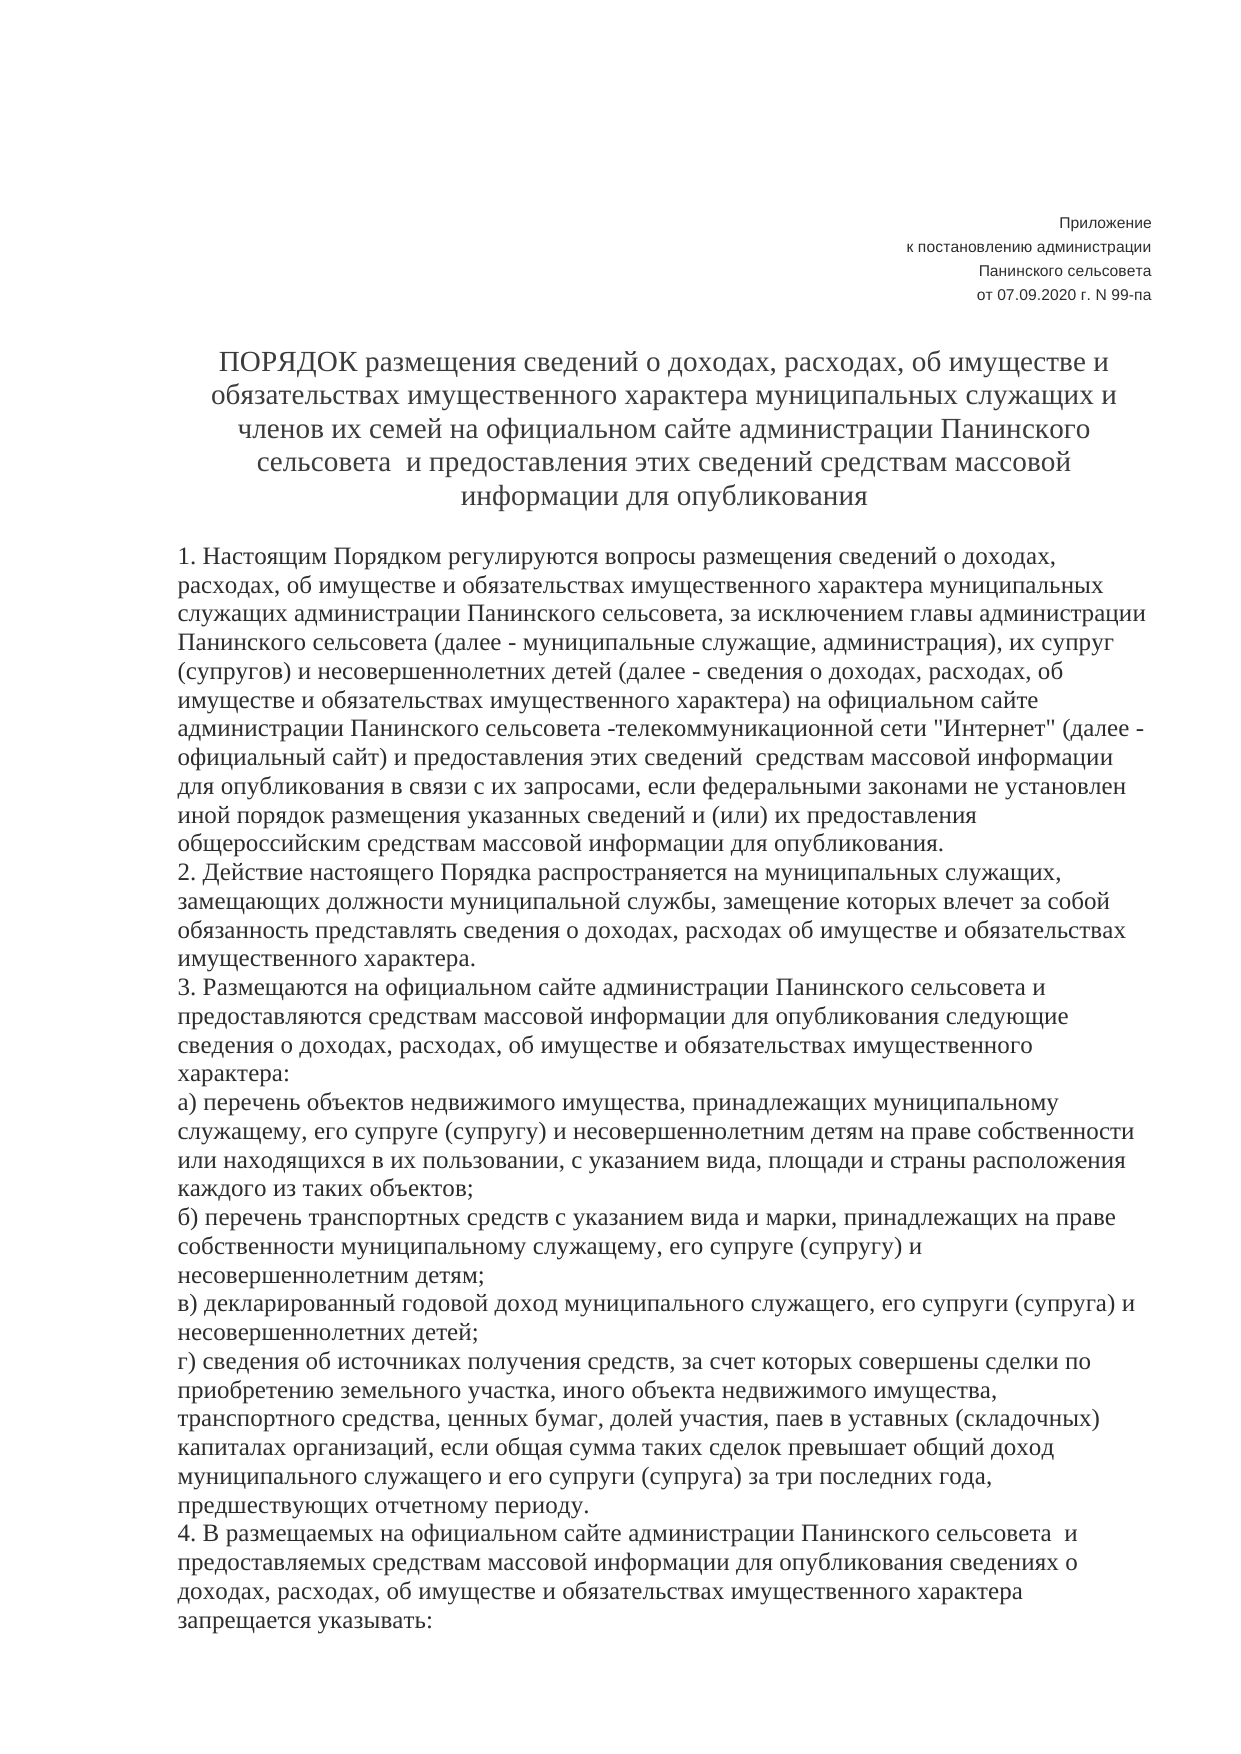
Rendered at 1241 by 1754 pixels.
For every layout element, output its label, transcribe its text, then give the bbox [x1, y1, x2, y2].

text 1. Настоящим Порядком регулируются вопросы размещения сведений о доходах, расходах, об имуществе и обязательствах имущественного характера муниципальных служащих администрации Панинского сельсовета, за исключением главы администрации Панинского сельсовета (далее - муниципальные служащие, администрация), их супруг (супругов) и несовершеннолетних детей (далее - сведения о доходах, расходах, об имуществе и обязательствах имущественного характера) на официальном сайте администрации Панинского сельсовета -телекоммуникационной сети "Интернет" (далее - официальный сайт) и предоставления этих сведений средствам массовой информации для опубликования в связи с их запросами, если федеральными законами не установлен иной порядок размещения указанных сведений и (или) их предоставления общероссийским средствам массовой информации для опубликования. [177, 517, 1152, 857]
text а) перечень объектов недвижимого имущества, принадлежащих муниципальному служащему, его супруге (супругу) и несовершеннолетним детям на праве собственности или находящихся в их пользовании, с указанием вида, площади и страны расположения каждого из таких объектов; [177, 1087, 1152, 1202]
text б) перечень транспортных средств с указанием вида и марки, принадлежащих на праве собственности муниципальному служащему, его супруге (супругу) и несовершеннолетним детям; [177, 1202, 1152, 1288]
text г) сведения об источниках получения средств, за счет которых совершены сделки по приобретению земельного участка, иного объекта недвижимого имущества, транспортного средства, ценных бумаг, долей участия, паев в уставных (складочных) капиталах организаций, если общая сумма таких сделок превышает общий доход муниципального служащего и его супруги (супруга) за три последних года, предшествующих отчетному периоду. [177, 1346, 1152, 1518]
text в) декларированный годовой доход муниципального служащего, его супруги (супруга) и несовершеннолетних детей; [177, 1288, 1152, 1346]
text ПОРЯДОК размещения сведений о доходах, расходах, об имуществе и обязательствах имущественного характера муниципальных служащих и членов их семей на официальном сайте администрации Панинского сельсовета и предоставления этих сведений средствам массовой информации для опубликования [177, 344, 1152, 511]
text 2. Действие настоящего Порядка распространяется на муниципальных служащих, замещающих должности муниципальной службы, замещение которых влечет за собой обязанность представлять сведения о доходах, расходах об имуществе и обязательствах имущественного характера. [177, 857, 1152, 972]
text 3. Размещаются на официальном сайте администрации Панинского сельсовета и предоставляются средствам массовой информации для опубликования следующие сведения о доходах, расходах, об имуществе и обязательствах имущественного характера: [177, 972, 1152, 1087]
text Приложение к постановлению администрации Панинского сельсовета от 07.09.2020 г. N 99-па [177, 184, 1152, 332]
text 4. В размещаемых на официальном сайте администрации Панинского сельсовета и предоставляемых средствам массовой информации для опубликования сведениях о доходах, расходах, об имуществе и обязательствах имущественного характера запрещается указывать: [177, 1518, 1152, 1633]
